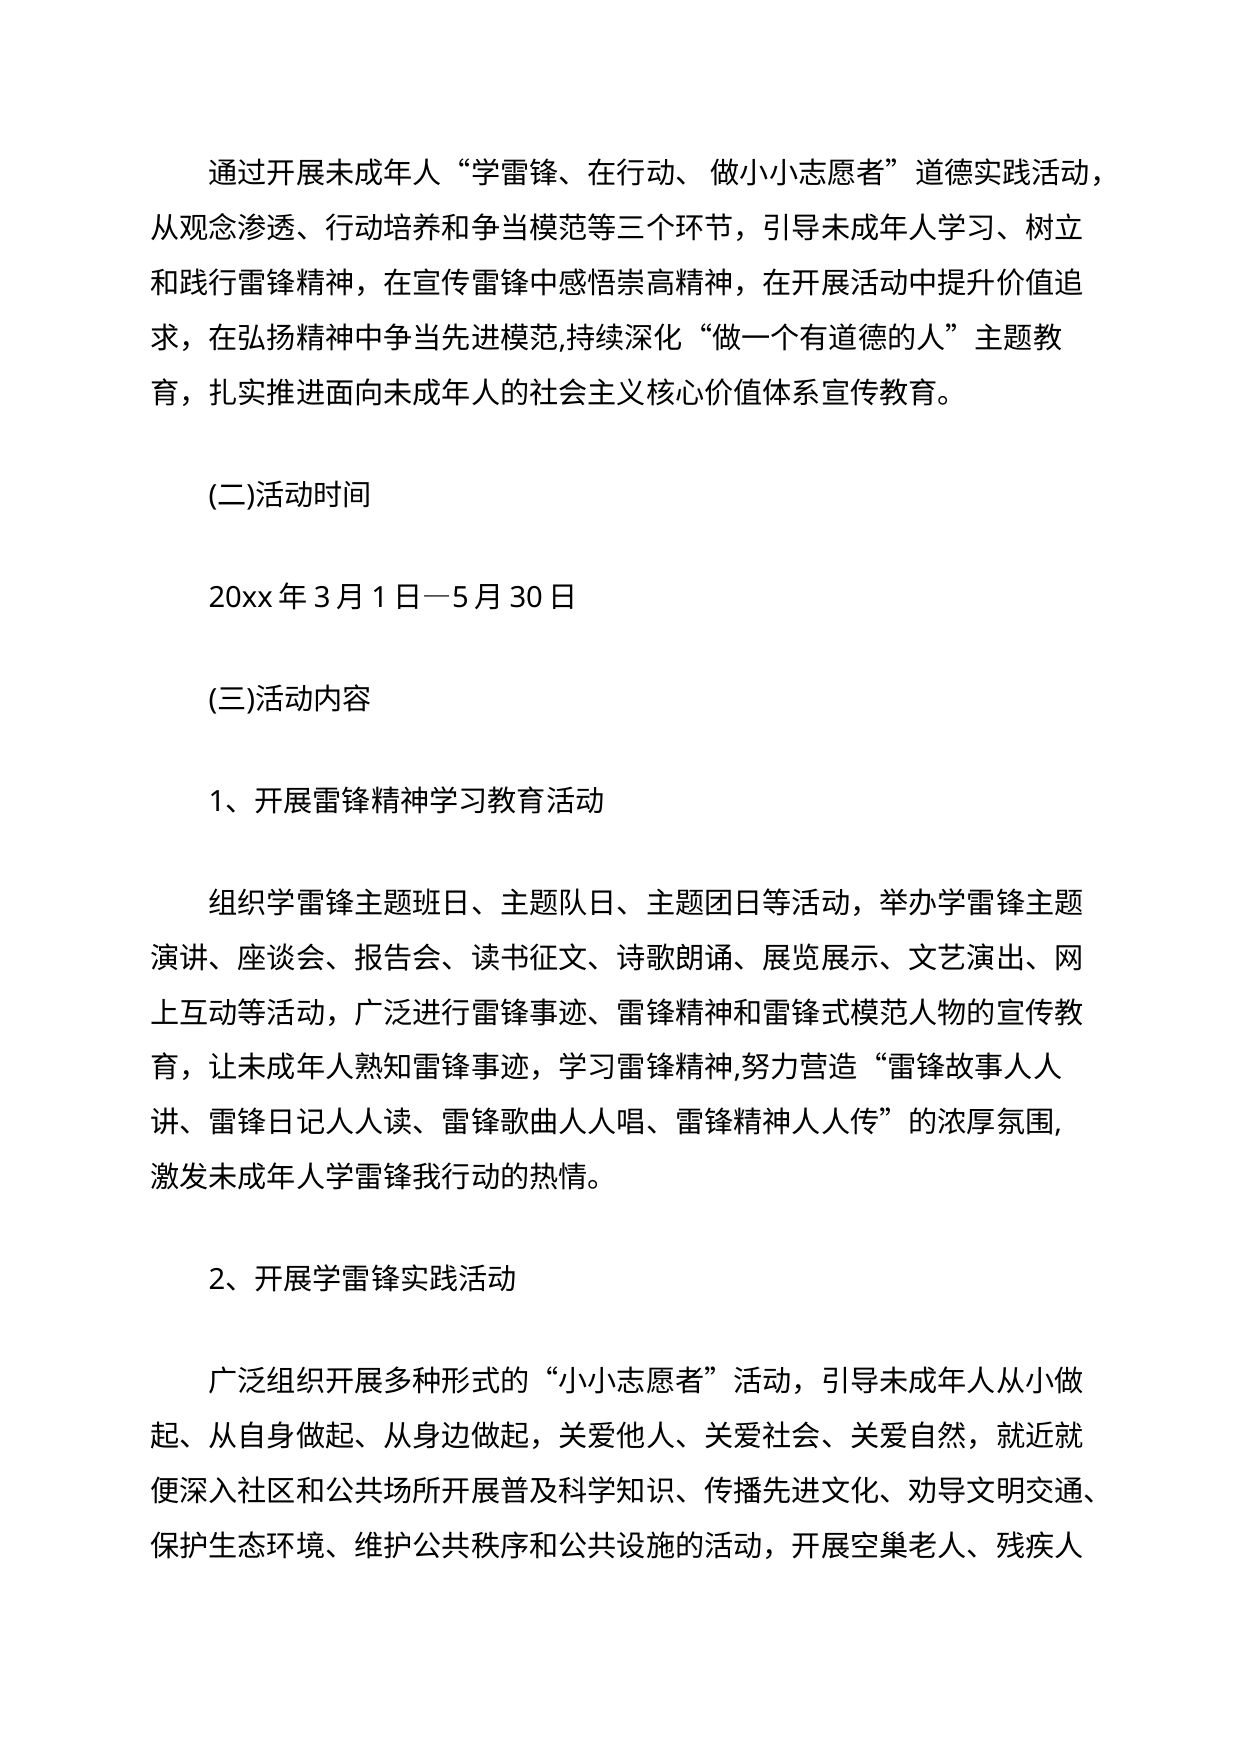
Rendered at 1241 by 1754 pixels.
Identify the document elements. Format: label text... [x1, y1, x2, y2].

text 1、开展雷锋精神学习教育活动 [150, 777, 1090, 820]
text 通过开展未成年人“学雷锋、在行动、 做小小志愿者”道德实践活动，从观念渗透、行动培养和争当模范等三个环节，引导未成年人学习、树立和践行雷锋精神，在宣传雷锋中感悟崇高精神，在开展活动中提升价值追求，在弘扬精神中争当先进模范,持续深化“做一个有道德的人”主题教育，扎实推进面向未成年人的社会主义核心价值体系宣传教育。 [150, 150, 1090, 412]
text 组织学雷锋主题班日、主题队日、主题团日等活动，举办学雷锋主题演讲、座谈会、报告会、读书征文、诗歌朗诵、展览展示、文艺演出、网上互动等活动，广泛进行雷锋事迹、雷锋精神和雷锋式模范人物的宣传教育，让未成年人熟知雷锋事迹，学习雷锋精神,努力营造“雷锋故事人人讲、雷锋日记人人读、雷锋歌曲人人唱、雷锋精神人人传”的浓厚氛围, 激发未成年人学雷锋我行动的热情。 [150, 879, 1090, 1196]
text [150, 1358, 1090, 1565]
text (二)活动时间 [150, 471, 1090, 514]
text 2、开展学雷锋实践活动 [150, 1256, 1090, 1298]
text 20xx年3月1日—5月30日 [150, 573, 1090, 616]
text (三)活动内容 [150, 675, 1090, 718]
